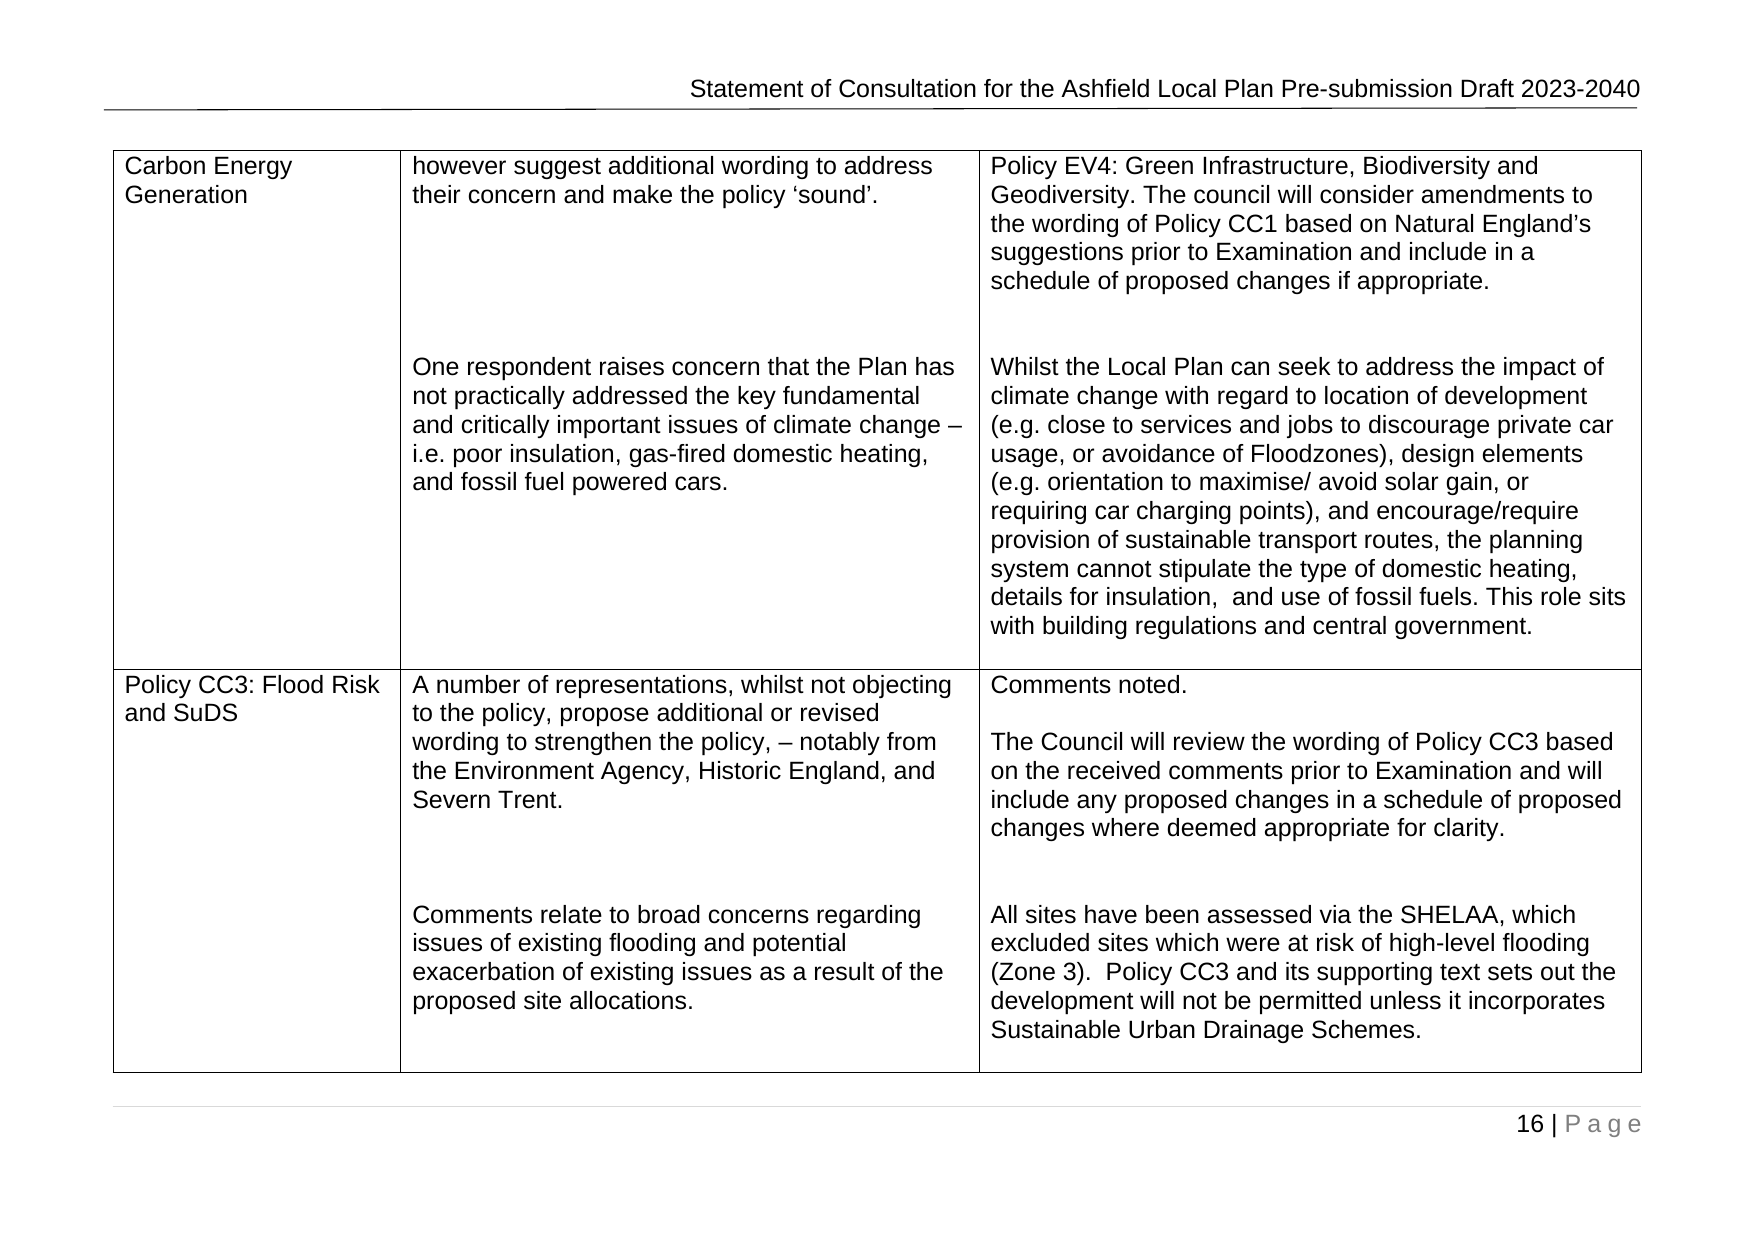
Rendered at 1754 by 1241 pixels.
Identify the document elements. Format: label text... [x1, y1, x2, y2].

table_cell A number of representations, whilst not objecting to the policy, propose additional or revised wording to strengthen the policy, – notably from the Environment Agency, Historic England, and Severn Trent. Comments relate to broad concerns regarding issues of existing flooding and potential exacerbation of existing issues as a result of the proposed site allocations. [401, 670, 979, 1072]
table_cell Policy CC3: Flood Risk and SuDS [114, 670, 400, 1072]
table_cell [980, 151, 1641, 668]
table_cell Comments noted. The Council will review the wording of Policy CC3 based on the received comments prior to Examination and will include any proposed changes in a schedule of proposed changes where deemed appropriate for clarity. All sites have been assessed via the SHELAA, which excluded sites which were at risk of high-level flooding (Zone 3). Policy CC3 and its supporting text sets out the development will not be permitted unless it incorporates Sustainable Urban Drainage Schemes. [980, 670, 1641, 1072]
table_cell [114, 151, 400, 668]
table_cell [401, 151, 979, 668]
